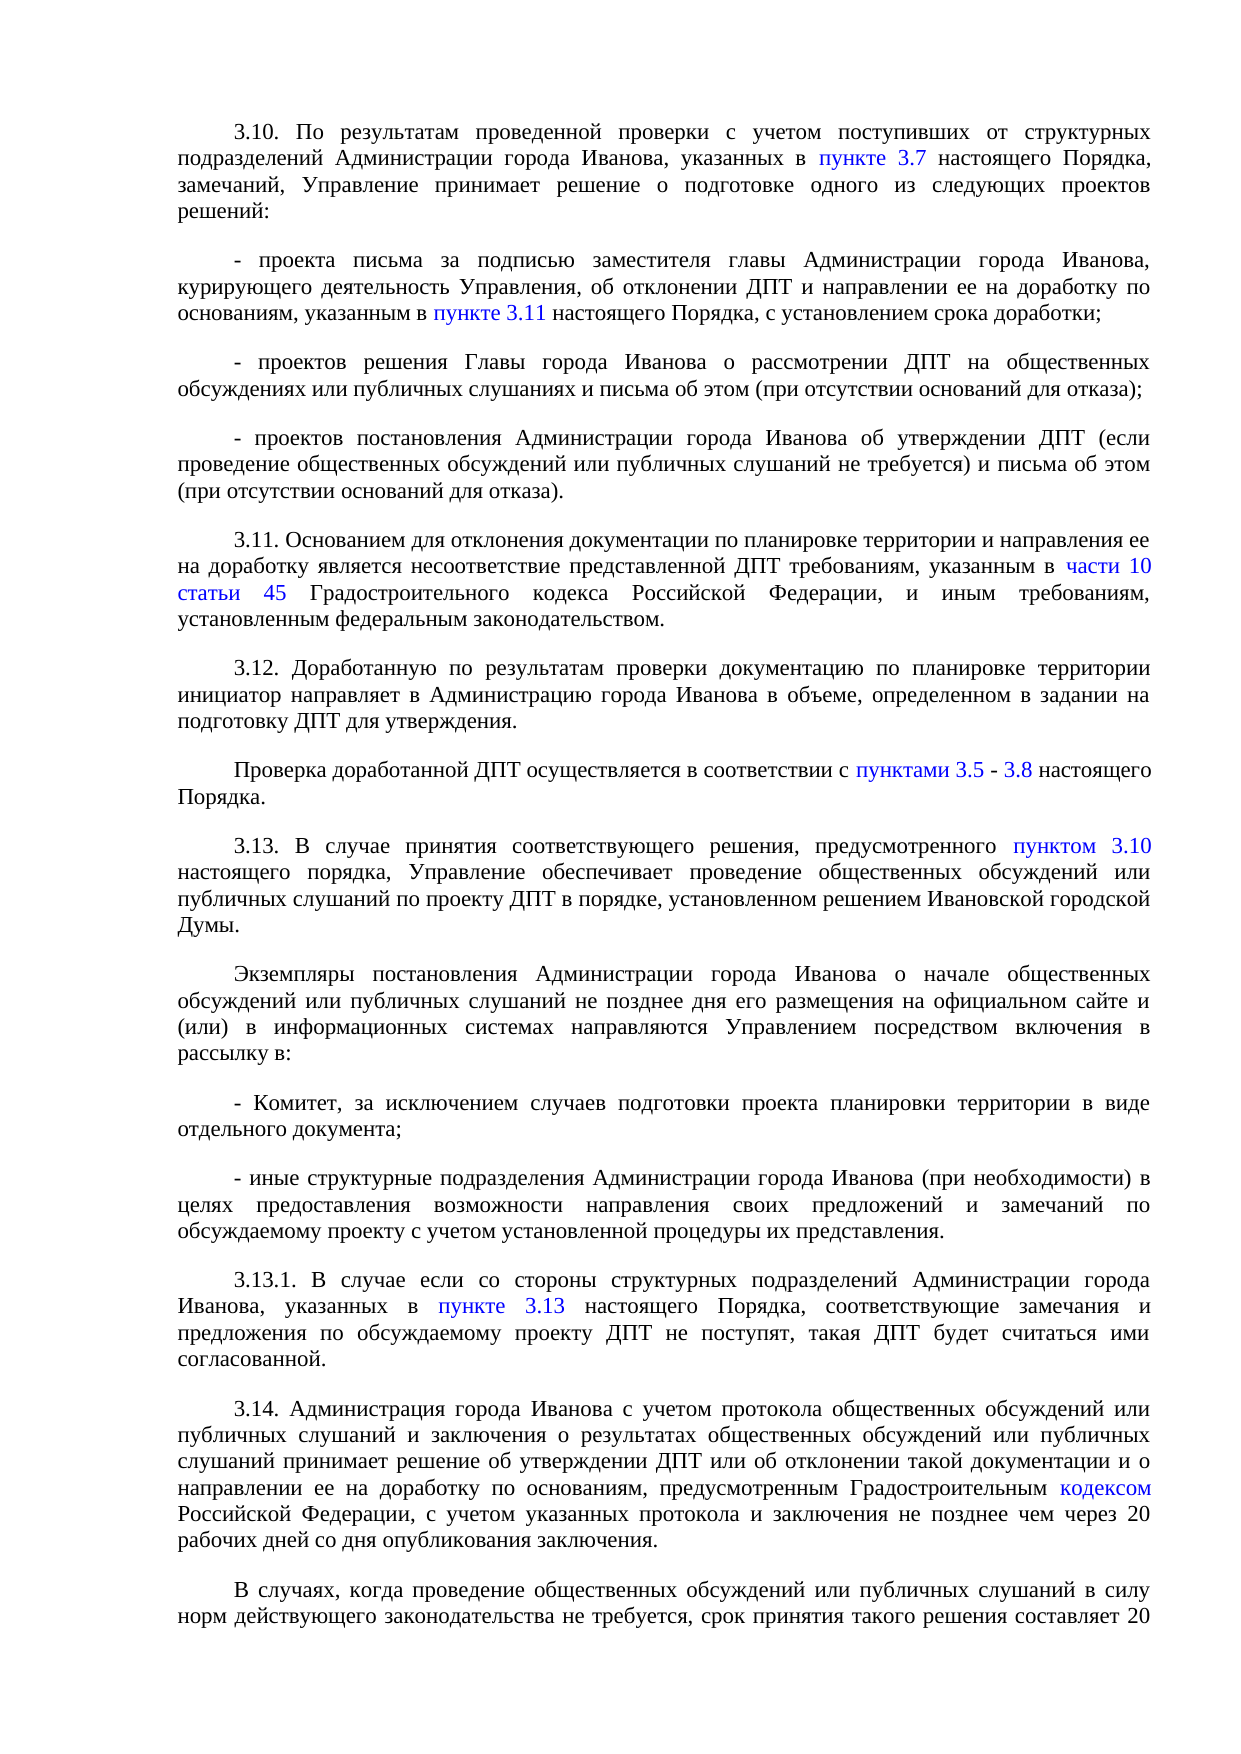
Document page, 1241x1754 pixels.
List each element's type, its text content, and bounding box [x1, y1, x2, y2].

text 3.11. Основанием для отклонения документации по планировке территории и направления ее на доработку является несоответствие представленной ДПТ требованиям, указанным в части 10 статьи 45 Градостроительного кодекса Российской Федерации, и иным требованиям, установленным федеральным законодательством. [177, 526, 1152, 631]
text 3.13.1. В случае если со стороны структурных подразделений Администрации города Иванова, указанных в пункте 3.13 настоящего Порядка, соответствующие замечания и предложения по обсуждаемому проекту ДПТ не поступят, такая ДПТ будет считаться ими согласованной. [177, 1266, 1152, 1372]
text 3.10. По результатам проведенной проверки с учетом поступивших от структурных подразделений Администрации города Иванова, указанных в пункте 3.7 настоящего Порядка, замечаний, Управление принимает решение о подготовке одного из следующих проектов решений: [177, 118, 1152, 223]
text - проектов решения Главы города Иванова о рассмотрении ДПТ на общественных обсуждениях или публичных слушаниях и письма об этом (при отсутствии оснований для отказа); [177, 348, 1152, 401]
text 3.13. В случае принятия соответствующего решения, предусмотренного пунктом 3.10 настоящего порядка, Управление обеспечивает проведение общественных обсуждений или публичных слушаний по проекту ДПТ в порядке, установленном решением Ивановской городской Думы. [177, 832, 1152, 937]
text - проекта письма за подписью заместителя главы Администрации города Иванова, курирующего деятельность Управления, об отклонении ДПТ и направлении ее на доработку по основаниям, указанным в пункте 3.11 настоящего Порядка, с установлением срока доработки; [177, 246, 1152, 326]
text - проектов постановления Администрации города Иванова об утверждении ДПТ (если проведение общественных обсуждений или публичных слушаний не требуется) и письма об этом (при отсутствии оснований для отказа). [177, 424, 1152, 503]
text - иные структурные подразделения Администрации города Иванова (при необходимости) в целях предоставления возможности направления своих предложений и замечаний по обсуждаемому проекту с учетом установленной процедуры их представления. [177, 1164, 1152, 1243]
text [177, 1576, 1152, 1628]
text 3.12. Доработанную по результатам проверки документацию по планировке территории инициатор направляет в Администрацию города Иванова в объеме, определенном в задании на подготовку ДПТ для утверждения. [177, 654, 1152, 733]
text Проверка доработанной ДПТ осуществляется в соответствии с пунктами 3.5 - 3.8 настоящего Порядка. [177, 756, 1152, 809]
text 3.14. Администрация города Иванова с учетом протокола общественных обсуждений или публичных слушаний и заключения о результатах общественных обсуждений или публичных слушаний принимает решение об утверждении ДПТ или об отклонении такой документации и о направлении ее на доработку по основаниям, предусмотренным Градостроительным кодексом Российской Федерации, с учетом указанных протокола и заключения не позднее чем через 20 рабочих дней со дня опубликования заключения. [177, 1394, 1152, 1553]
text - Комитет, за исключением случаев подготовки проекта планировки территории в виде отдельного документа; [177, 1089, 1152, 1141]
text Экземпляры постановления Администрации города Иванова о начале общественных обсуждений или публичных слушаний не позднее дня его размещения на официальном сайте и (или) в информационных системах направляются Управлением посредством включения в рассылку в: [177, 960, 1152, 1066]
